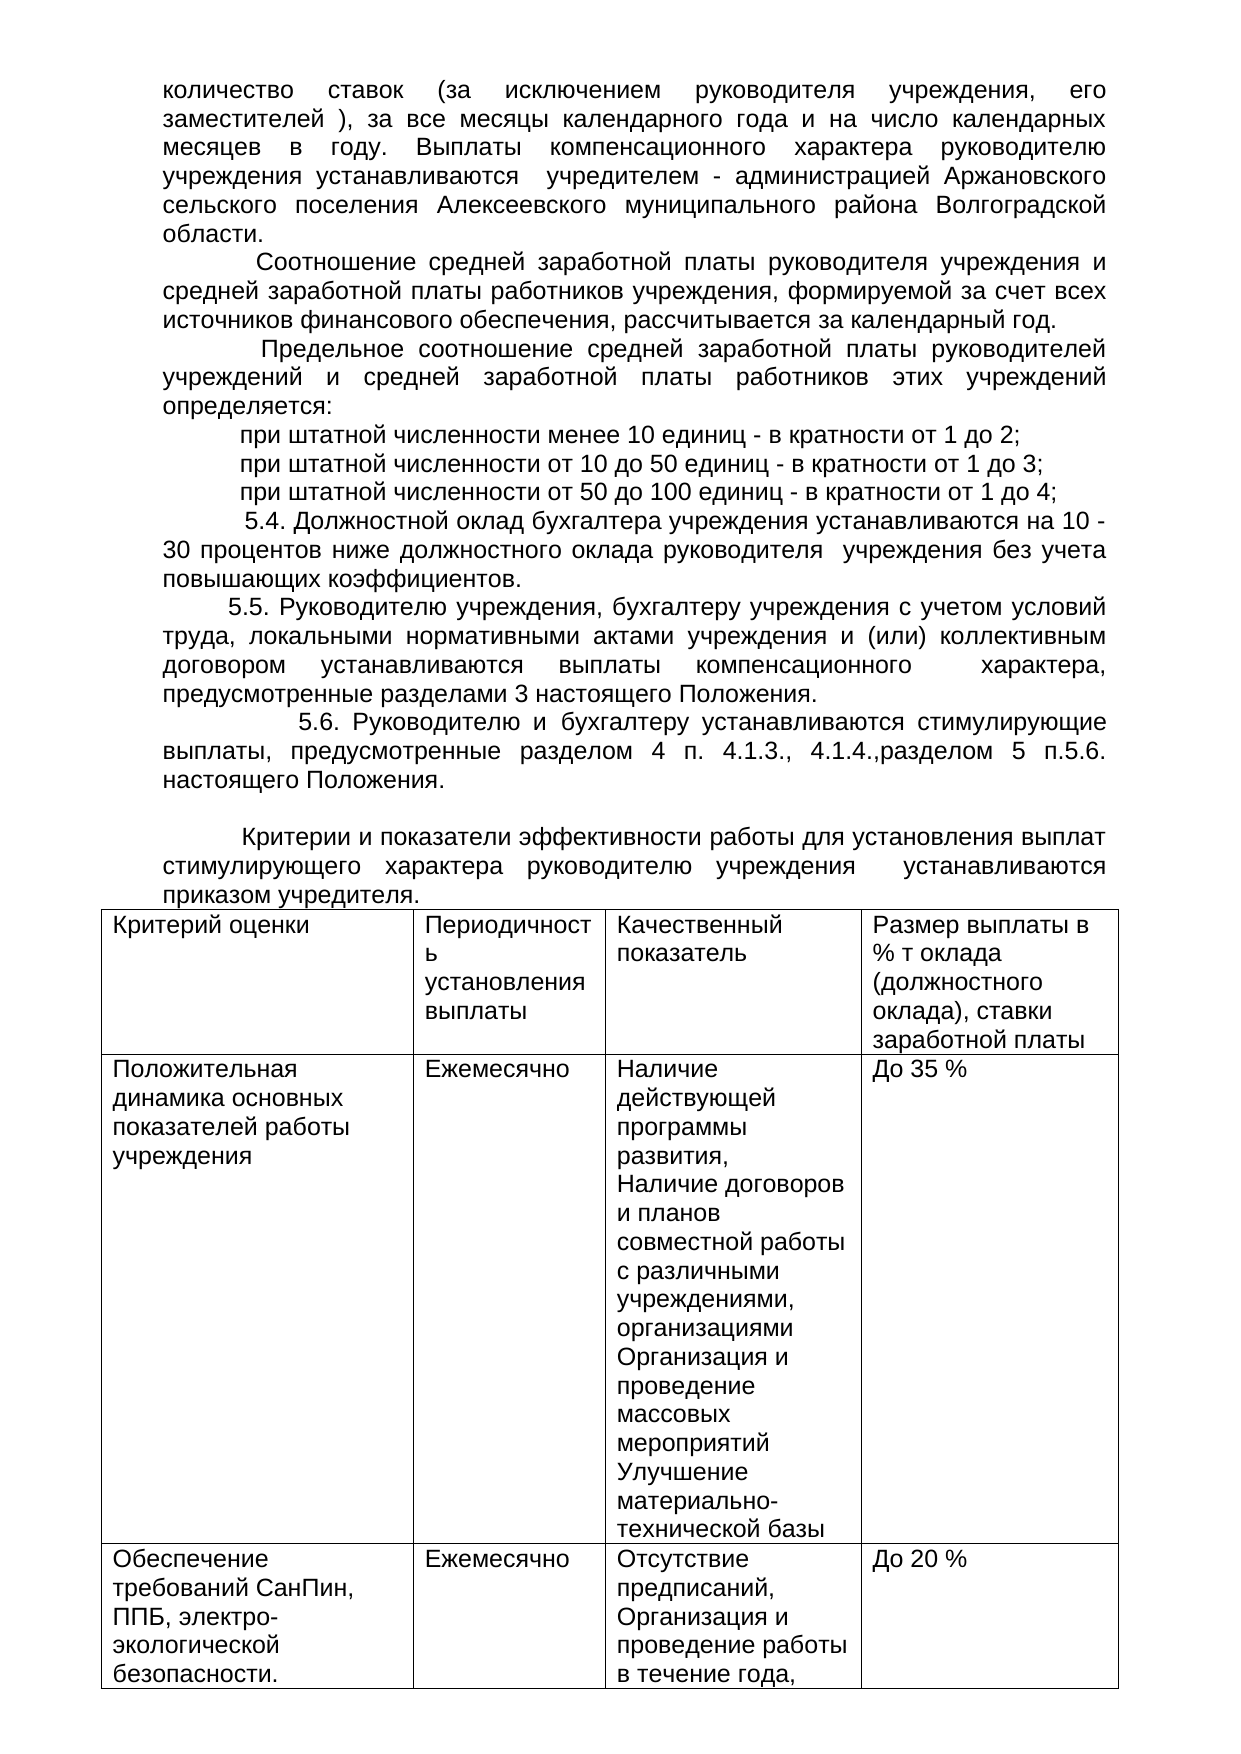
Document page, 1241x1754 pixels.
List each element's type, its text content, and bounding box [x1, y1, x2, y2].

table_header Размер выплаты в % т оклада (должностного оклада), ставки заработной платы [862, 910, 1118, 1053]
table_cell До 20 % [862, 1544, 1118, 1688]
text 5.4. Должностной оклад бухгалтера учреждения устанавливаются на 10 - 30 процентов ниже должностного оклада руководителя учреждения без учета повышающих коэффициентов. [162, 506, 1107, 592]
table_header Периодичность установления выплаты [414, 910, 605, 1053]
text Критерии и показатели эффективности работы для установления выплат стимулирующего характера руководителю учреждения устанавливаются приказом учредителя. [162, 822, 1107, 909]
table_cell Наличие действующей программы развития, Наличие договоров и планов совместной работы с различными учреждениями, организациями Организация и проведение массовых мероприятий Улучшение материально-технической базы [606, 1055, 861, 1543]
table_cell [606, 1544, 861, 1688]
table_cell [102, 1544, 413, 1688]
text Соотношение средней заработной платы руководителя учреждения и средней заработной платы работников учреждения, формируемой за счет всех источников финансового обеспечения, рассчитывается за календарный год. [162, 247, 1107, 334]
table_cell Ежемесячно [414, 1055, 605, 1543]
table_header Качественный показатель [606, 910, 861, 1053]
table_cell До 35 % [862, 1055, 1118, 1543]
text при штатной численности от 10 до 50 единиц - в кратности от 1 до 3; [162, 449, 1107, 477]
text Предельное соотношение средней заработной платы руководителей учреждений и средней заработной платы работников этих учреждений определяется: [162, 334, 1107, 420]
text при штатной численности менее 10 единиц - в кратности от 1 до 2; [162, 420, 1107, 449]
table_cell Ежемесячно [414, 1544, 605, 1688]
table_cell Положительная динамика основных показателей работы учреждения [102, 1055, 413, 1543]
text 5.5. Руководителю учреждения, бухгалтеру учреждения с учетом условий труда, локальными нормативными актами учреждения и (или) коллективным договором устанавливаются выплаты компенсационного характера, предусмотренные разделами 3 настоящего Положения. [162, 592, 1107, 707]
text 5.6. Руководителю и бухгалтеру устанавливаются стимулирующие выплаты, предусмотренные разделом 4 п. 4.1.3., 4.1.4.,разделом 5 п.5.6. настоящего Положения. [162, 707, 1107, 794]
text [162, 75, 1107, 247]
table_header Критерий оценки [102, 910, 413, 1053]
text при штатной численности от 50 до 100 единиц - в кратности от 1 до 4; [162, 477, 1107, 506]
